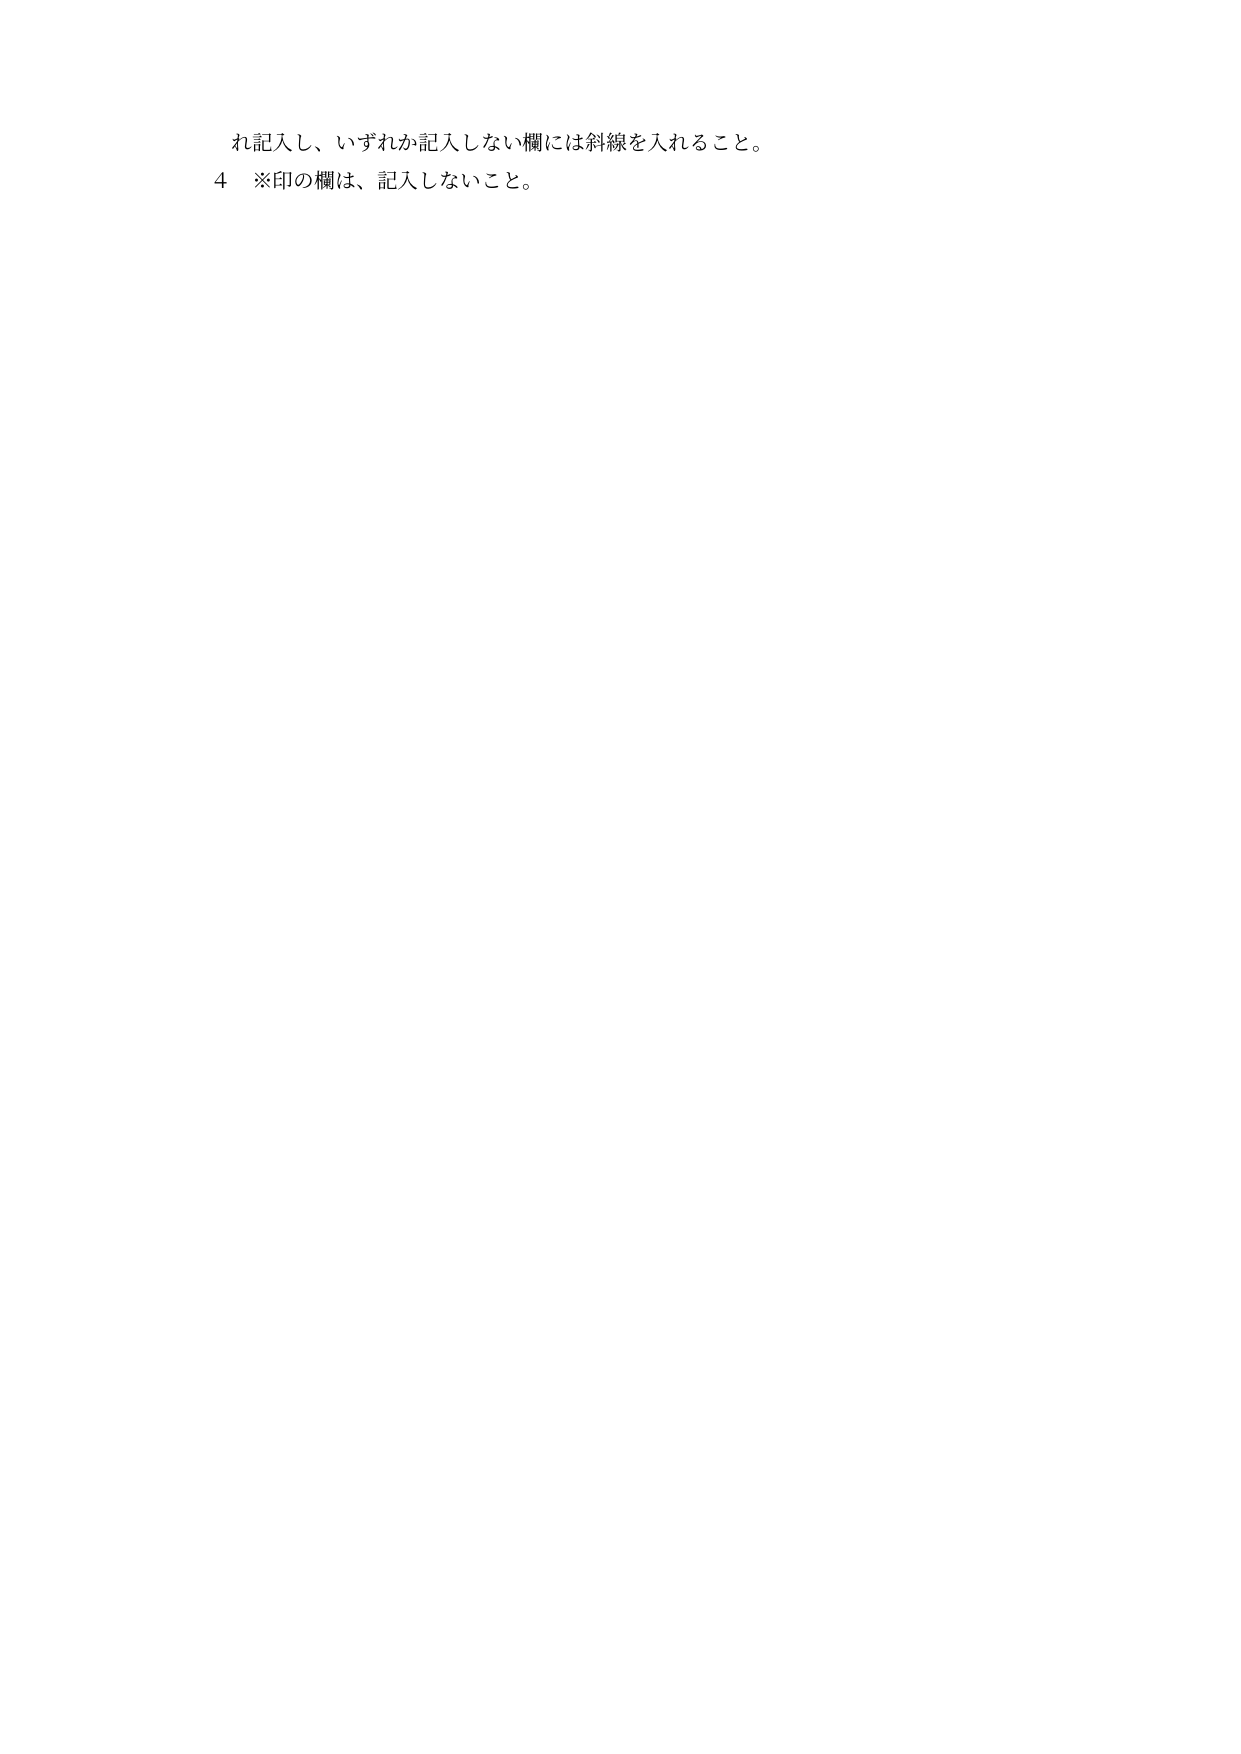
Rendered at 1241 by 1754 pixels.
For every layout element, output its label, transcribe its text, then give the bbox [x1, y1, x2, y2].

text れ記入し、いずれか記入しない欄には斜線を入れること。 [148, 123, 1092, 160]
text ４ ※印の欄は、記入しないこと。 [148, 160, 1092, 198]
